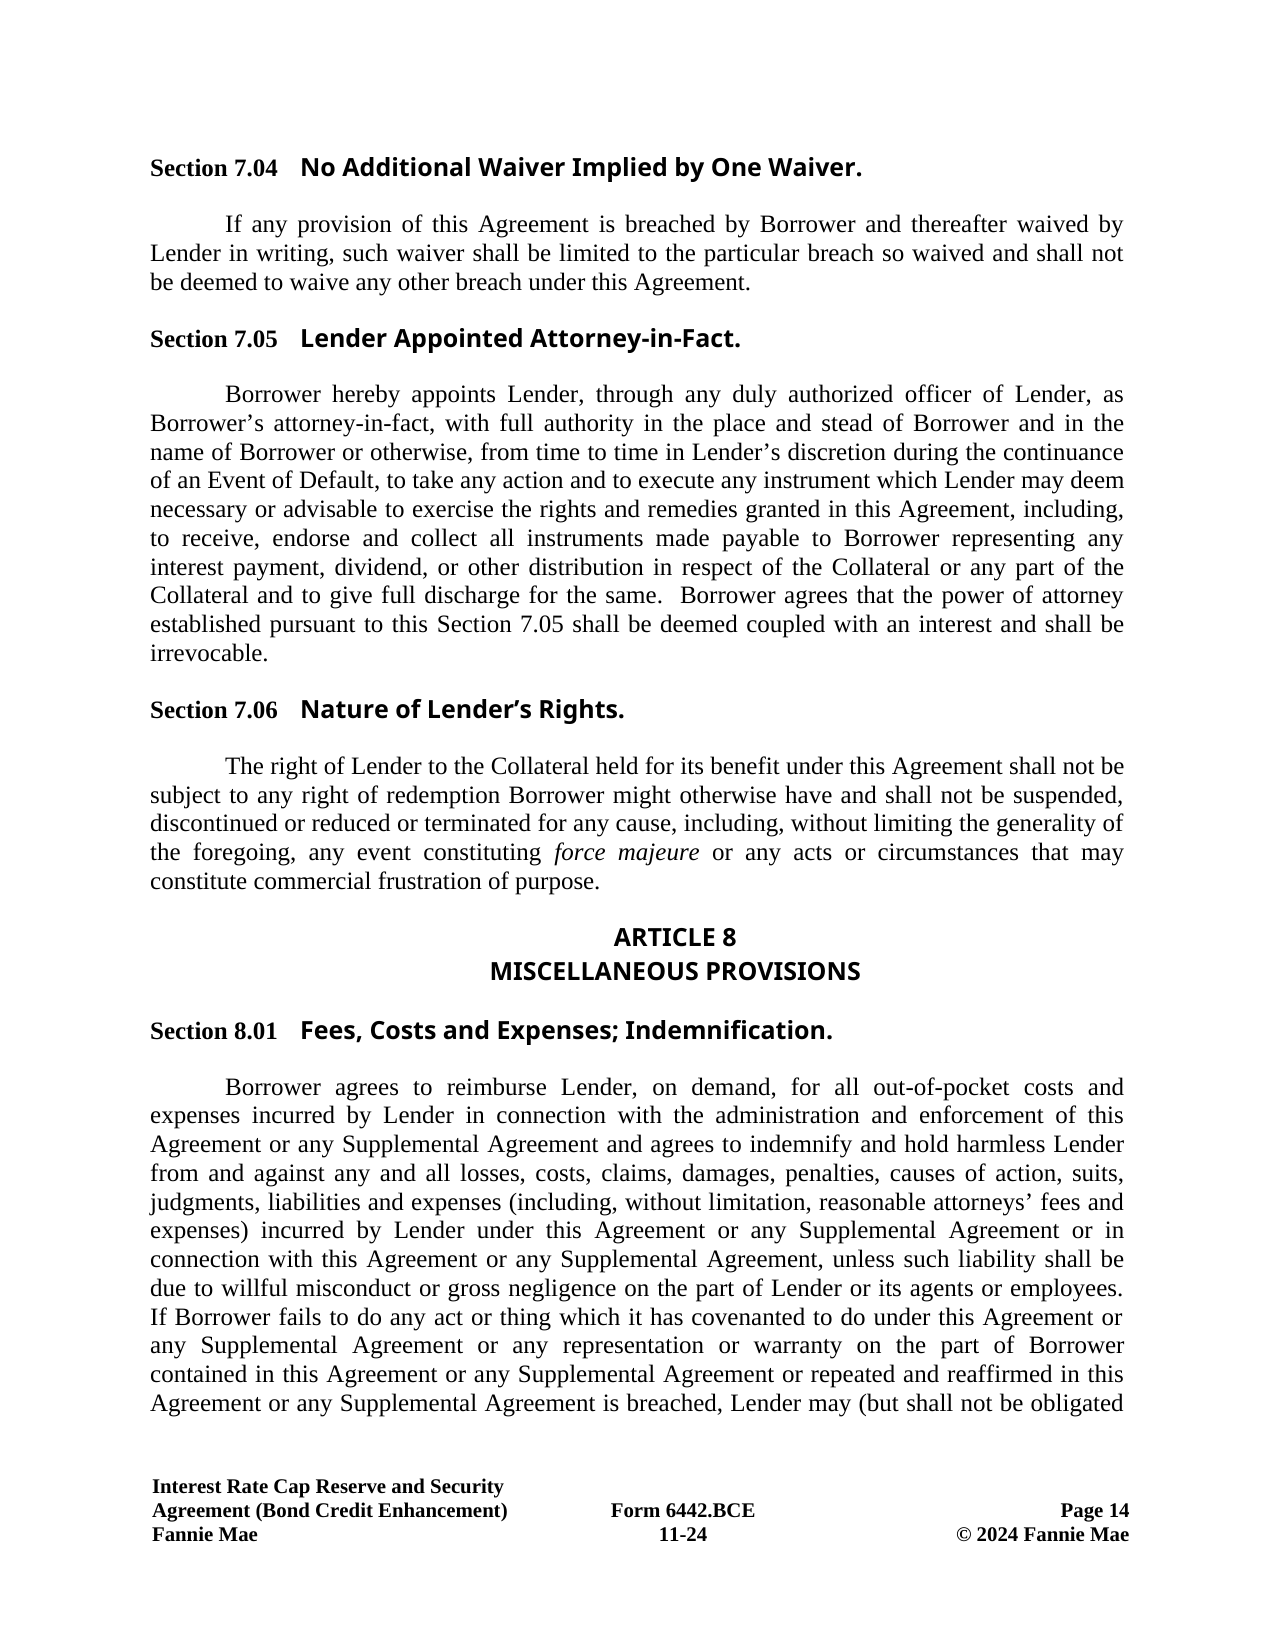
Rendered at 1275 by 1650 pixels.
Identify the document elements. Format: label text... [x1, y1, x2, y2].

subtitle Lender Appointed Attorney-in-Fact. [150, 320, 1125, 354]
subtitle Nature of Lender’s Rights. [150, 692, 1125, 726]
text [150, 1072, 1125, 1417]
subtitle MISCELLANEOUS PROVISIONS [225, 920, 1125, 988]
text If any provision of this Agreement is breached by Borrower and thereafter waived by Lender in writing, such waiver shall be limited to the particular breach so waived and shall not be deemed to waive any other breach under this Agreement. [150, 209, 1125, 295]
text The right of Lender to the Collateral held for its benefit under this Agreement shall not be subject to any right of redemption Borrower might otherwise have and shall not be suspended, discontinued or reduced or terminated for any cause, including, without limiting the generality of the foregoing, any event constituting force majeure or any acts or circumstances that may constitute commercial frustration of purpose. [150, 751, 1125, 895]
subtitle No Additional Waiver Implied by One Waiver. [150, 150, 1125, 184]
text Borrower hereby appoints Lender, through any duly authorized officer of Lender, as Borrower’s attorney-in-fact, with full authority in the place and stead of Borrower and in the name of Borrower or otherwise, from time to time in Lender’s discretion during the continuance of an Event of Default, to take any action and to execute any instrument which Lender may deem necessary or advisable to exercise the rights and remedies granted in this Agreement, including, to receive, endorse and collect all instruments made payable to Borrower representing any interest payment, dividend, or other distribution in respect of the Collateral or any part of the Collateral and to give full discharge for the same. Borrower agrees that the power of attorney established pursuant to this Section 7.05 shall be deemed coupled with an interest and shall be irrevocable. [150, 379, 1125, 667]
subtitle Fees, Costs and Expenses; Indemnification. [150, 1013, 1125, 1047]
